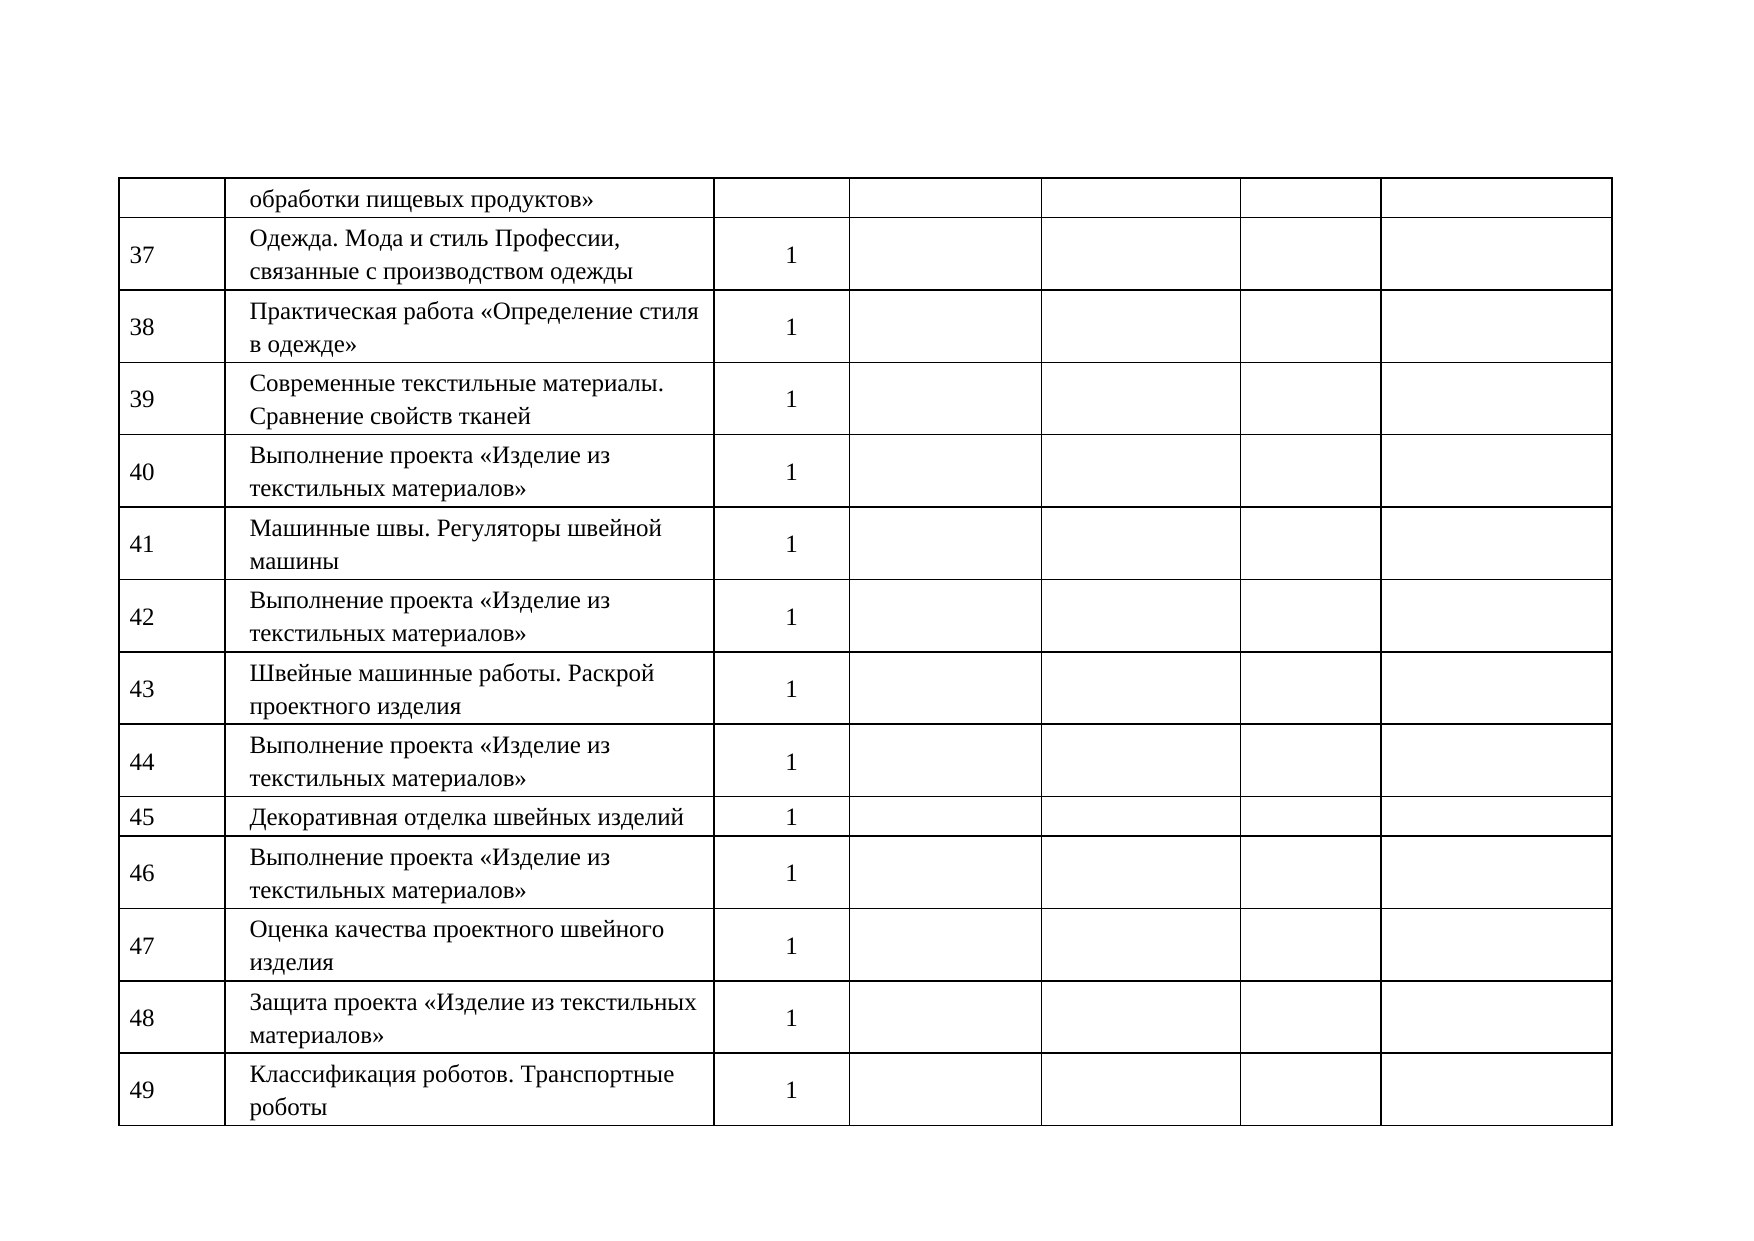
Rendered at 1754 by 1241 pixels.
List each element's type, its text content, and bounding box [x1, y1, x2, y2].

table_cell [850, 363, 1041, 434]
table_cell [850, 508, 1041, 578]
table_cell [1382, 1054, 1611, 1125]
table_cell 38 [120, 291, 224, 361]
table_cell [1382, 909, 1611, 980]
table_cell 1 [715, 291, 849, 361]
table_cell [1382, 435, 1611, 506]
table_cell 40 [120, 435, 224, 506]
table_cell [1241, 982, 1380, 1052]
table_cell 37 [120, 218, 224, 289]
table_cell [1241, 909, 1380, 980]
table_cell [1382, 982, 1611, 1052]
table_cell Выполнение проекта «Изделие из текстильных материалов» [226, 580, 713, 651]
table_cell 41 [120, 508, 224, 578]
table_cell 1 [715, 435, 849, 506]
table_cell [850, 653, 1041, 723]
table_cell [850, 1054, 1041, 1125]
table_cell [850, 725, 1041, 796]
table_cell Выполнение проекта «Изделие из текстильных материалов» [226, 837, 713, 907]
table_cell Декоративная отделка швейных изделий [226, 797, 713, 835]
table_cell [850, 837, 1041, 907]
table_cell 1 [715, 179, 849, 217]
table_cell Швейные машинные работы. Раскрой проектного изделия [226, 653, 713, 723]
table_cell [1042, 435, 1240, 506]
table_cell [1241, 653, 1380, 723]
table_cell [1042, 725, 1240, 796]
table_cell [1042, 179, 1240, 217]
table_cell [1241, 1054, 1380, 1125]
table_cell 45 [120, 797, 224, 835]
table_cell [1382, 797, 1611, 835]
table_cell 1 [715, 580, 849, 651]
table_cell [1241, 797, 1380, 835]
table_cell 1 [715, 725, 849, 796]
table_cell [1042, 797, 1240, 835]
table_cell 1 [715, 363, 849, 434]
table_cell 1 [715, 982, 849, 1052]
table_cell 39 [120, 363, 224, 434]
table_cell Одежда. Мода и стиль Профессии, связанные с производством одежды [226, 218, 713, 289]
table_cell [1241, 179, 1380, 217]
table_cell 1 [715, 218, 849, 289]
table_cell 1 [715, 797, 849, 835]
table_cell [1241, 363, 1380, 434]
table_cell [1042, 218, 1240, 289]
table_cell Выполнение проекта «Изделие из текстильных материалов» [226, 435, 713, 506]
table_cell [1241, 725, 1380, 796]
table_cell 48 [120, 982, 224, 1052]
table_cell 42 [120, 580, 224, 651]
table_cell [1042, 291, 1240, 361]
table_cell [1241, 508, 1380, 578]
table_cell [1241, 435, 1380, 506]
table_cell [1241, 580, 1380, 651]
table_cell Выполнение проекта «Изделие из текстильных материалов» [226, 725, 713, 796]
table_cell Классификация роботов. Транспортные роботы [226, 1054, 713, 1125]
table_cell [850, 580, 1041, 651]
table_cell [850, 435, 1041, 506]
table_cell [1241, 218, 1380, 289]
table_cell [1042, 909, 1240, 980]
table_cell [1042, 1054, 1240, 1125]
table_cell [1382, 508, 1611, 578]
table_cell Практическая работа «Определение стиля в одежде» [226, 291, 713, 361]
table_cell Оценка качества проектного швейного изделия [226, 909, 713, 980]
table_cell [1382, 837, 1611, 907]
table_cell [1382, 363, 1611, 434]
table_cell [850, 179, 1041, 217]
table_cell Защита проекта «Изделие из текстильных материалов» [226, 982, 713, 1052]
table_cell [850, 797, 1041, 835]
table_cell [226, 179, 713, 217]
table_cell 1 [715, 653, 849, 723]
table_cell [850, 291, 1041, 361]
table_cell Современные текстильные материалы. Сравнение свойств тканей [226, 363, 713, 434]
table_cell 1 [715, 909, 849, 980]
table_cell 43 [120, 653, 224, 723]
table_cell 1 [715, 508, 849, 578]
table_cell [1042, 653, 1240, 723]
table_cell 36 [120, 179, 224, 217]
table_cell [1382, 725, 1611, 796]
table_cell [1042, 580, 1240, 651]
table_cell [850, 218, 1041, 289]
table_cell [1382, 218, 1611, 289]
table_cell [1382, 291, 1611, 361]
table_cell Машинные швы. Регуляторы швейной машины [226, 508, 713, 578]
table_cell [1042, 363, 1240, 434]
table_cell [1042, 982, 1240, 1052]
table_cell 46 [120, 837, 224, 907]
table_cell [1042, 508, 1240, 578]
table_cell [1241, 837, 1380, 907]
table_cell [1382, 580, 1611, 651]
table_cell [1382, 653, 1611, 723]
table_cell [850, 982, 1041, 1052]
table_cell [850, 909, 1041, 980]
table_cell 47 [120, 909, 224, 980]
table_cell 1 [715, 837, 849, 907]
table_cell [1241, 291, 1380, 361]
table_cell [1042, 837, 1240, 907]
table_cell 1 [715, 1054, 849, 1125]
table_cell 44 [120, 725, 224, 796]
table_cell [1382, 179, 1611, 217]
table_cell 49 [120, 1054, 224, 1125]
